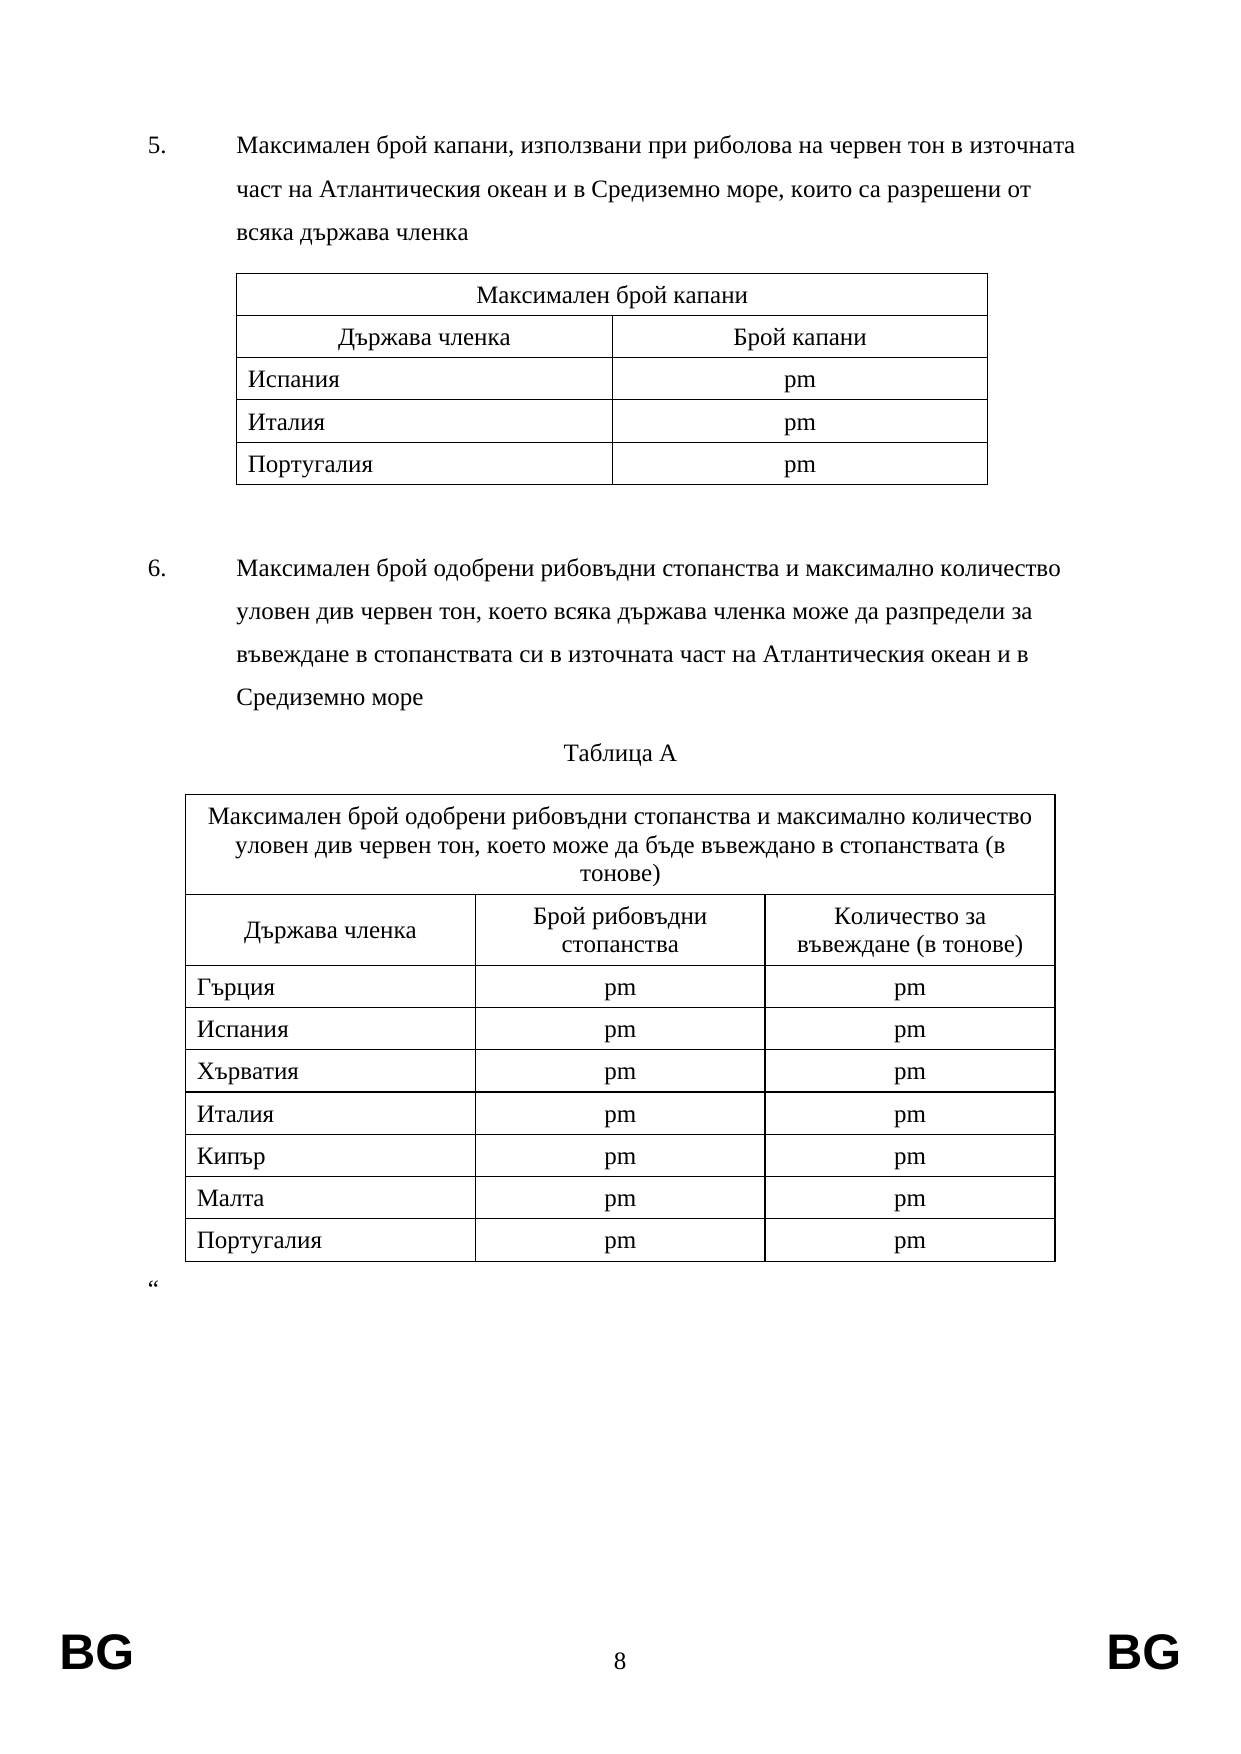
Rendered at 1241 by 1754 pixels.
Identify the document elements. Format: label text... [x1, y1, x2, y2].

text 6. Максимален брой одобрени рибовъдни стопанства и максимално количество уловен див червен тон, което всяка държава членка може да разпредели за въвеждане в стопанствата си в източната част на Атлантическия океан и в Средиземно море [148, 553, 1093, 711]
table_header Максимален брой капани [237, 274, 987, 315]
table_cell Кипър [186, 1135, 475, 1176]
text Таблица A [148, 738, 1093, 767]
table_cell Гърция [186, 966, 475, 1007]
table_header Максимален брой одобрени рибовъдни стопанства и максимално количество уловен див червен тон, което може да бъде въвеждано в стопанствата (в тонове) [186, 795, 1054, 893]
table_cell Държава членка [186, 895, 475, 964]
table_cell pm [766, 1008, 1054, 1049]
table_cell pm [766, 1135, 1054, 1176]
table_cell Португалия [186, 1219, 475, 1261]
table_cell Малта [186, 1177, 475, 1218]
table_cell Италия [237, 400, 612, 442]
table_cell pm [766, 1050, 1054, 1091]
table_cell pm [766, 1177, 1054, 1218]
table_cell Количество за въвеждане (в тонове) [766, 895, 1054, 964]
table_cell pm [476, 966, 764, 1007]
table_cell Държава членка [237, 316, 612, 357]
table_cell Хърватия [186, 1050, 475, 1091]
text “ [148, 1274, 1093, 1303]
table_cell Италия [186, 1093, 475, 1134]
table_cell pm [766, 1093, 1054, 1134]
text 5. Максимален брой капани, използвани при риболова на червен тон в източната част на Атлантическия океан и в Средиземно море, които са разрешени от всяка държава членка [148, 131, 1093, 246]
table_cell pm [476, 1093, 764, 1134]
table_cell pm [476, 1135, 764, 1176]
table_cell Португалия [237, 443, 612, 484]
table_cell pm [766, 1219, 1054, 1261]
table_cell pm [476, 1219, 764, 1261]
table_cell Испания [186, 1008, 475, 1049]
table_cell pm [613, 443, 987, 484]
table_cell pm [766, 966, 1054, 1007]
table_cell pm [476, 1008, 764, 1049]
table_cell pm [613, 358, 987, 399]
table_cell Испания [237, 358, 612, 399]
table_cell Брой капани [613, 316, 987, 357]
table_cell Брой рибовъдни стопанства [476, 895, 764, 964]
table_cell pm [613, 400, 987, 442]
table_cell pm [476, 1050, 764, 1091]
table_cell pm [476, 1177, 764, 1218]
